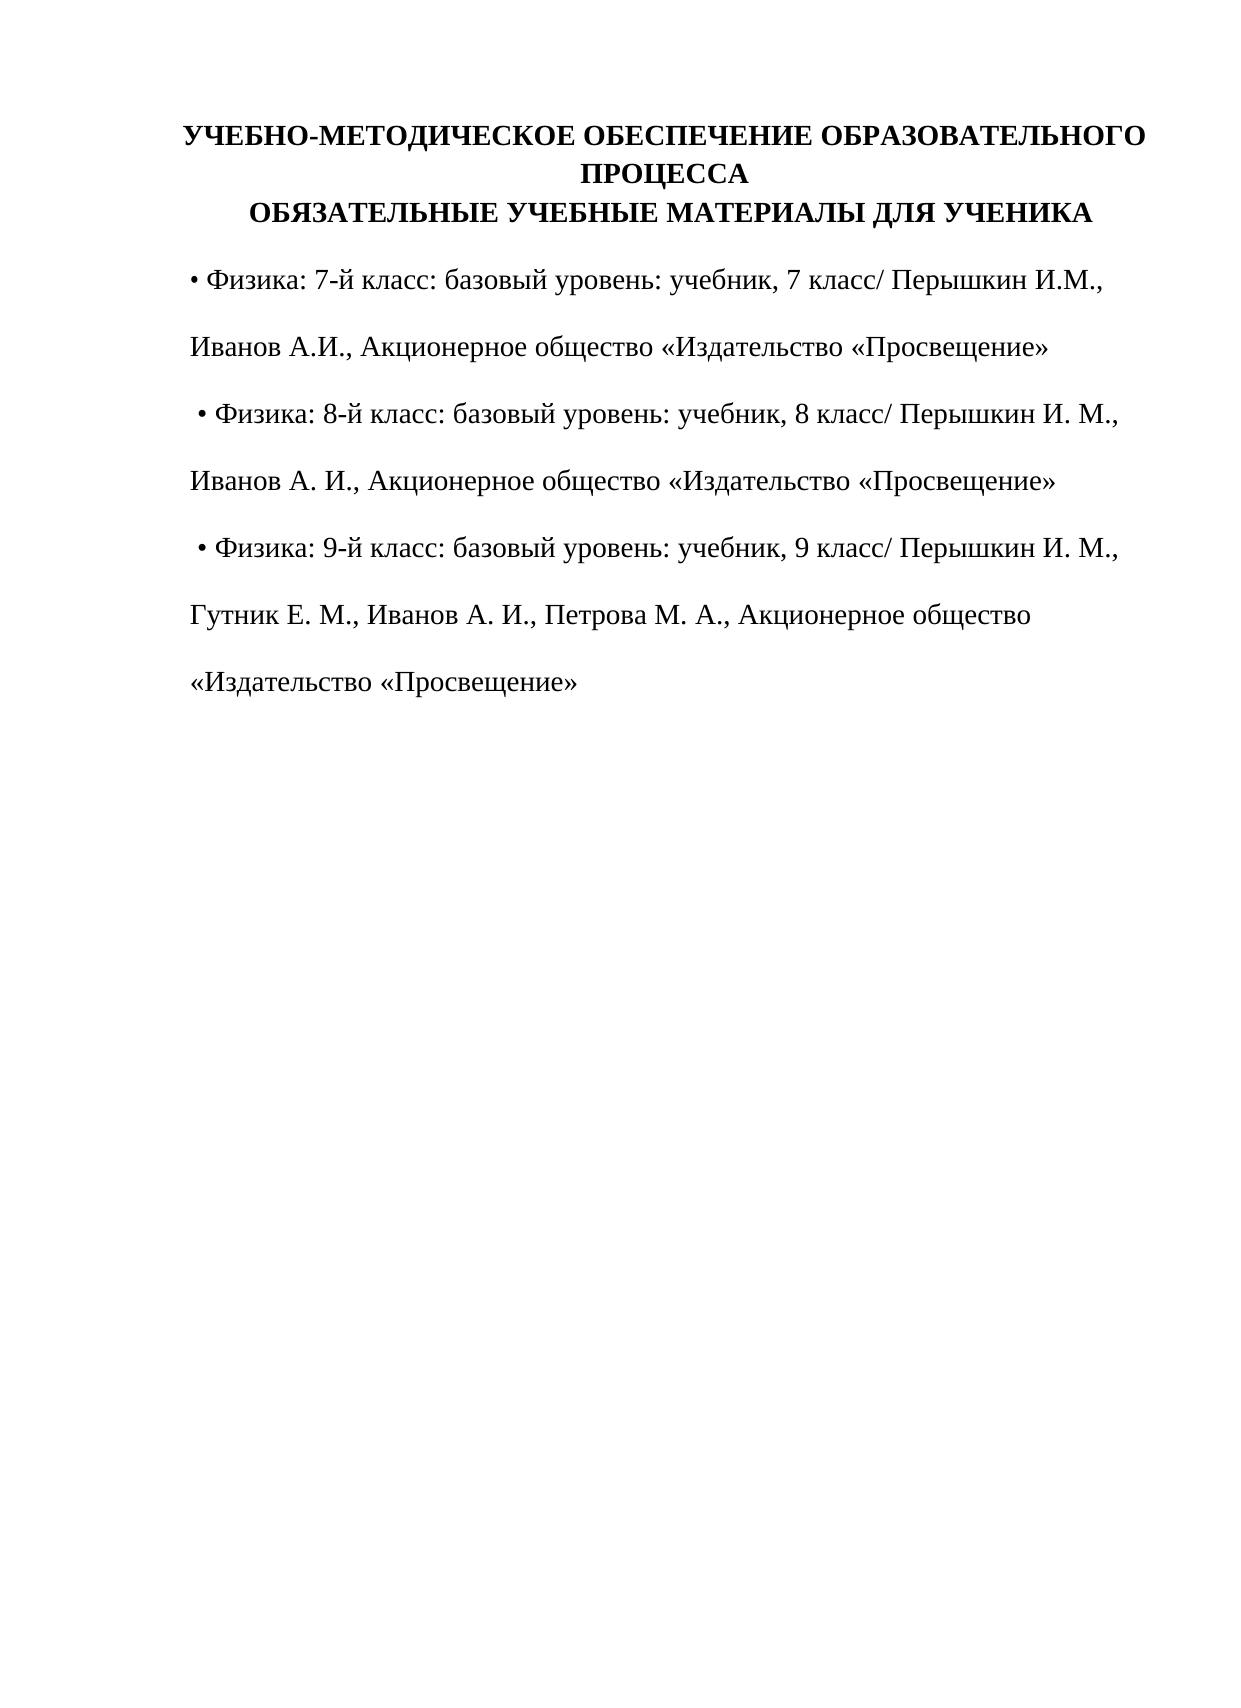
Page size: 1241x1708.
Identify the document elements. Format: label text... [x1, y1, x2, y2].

text ОБЯЗАТЕЛЬНЫЕ УЧЕБНЫЕ МАТЕРИАЛЫ ДЛЯ УЧЕНИКА [249, 195, 1163, 228]
list Физика: 9-й класс: базовый уровень: учебник, 9 класс/ Перышкин И. М., Гутник Е. М., Иванов А. И., Петрова М. А., Акционерное общество [189, 530, 1120, 631]
text ‌• Физика: 7-й класс: базовый уровень: учебник, 7 класс/ Перышкин И.М., Иванов А.И., Акционерное общество «Издательство «Просвещение» [189, 262, 1163, 363]
text «Издательство «Просвещение»‌ [189, 664, 1163, 698]
text УЧЕБНО-МЕТОДИЧЕСКОЕ ОБЕСПЕЧЕНИЕ ОБРАЗОВАТЕЛЬНОГО ПРОЦЕССА [182, 118, 1148, 190]
list Физика: 8-й класс: базовый уровень: учебник, 8 класс/ Перышкин И. М., Иванов А. И., Акционерное общество «Издательство «Просвещение» [189, 396, 1120, 497]
